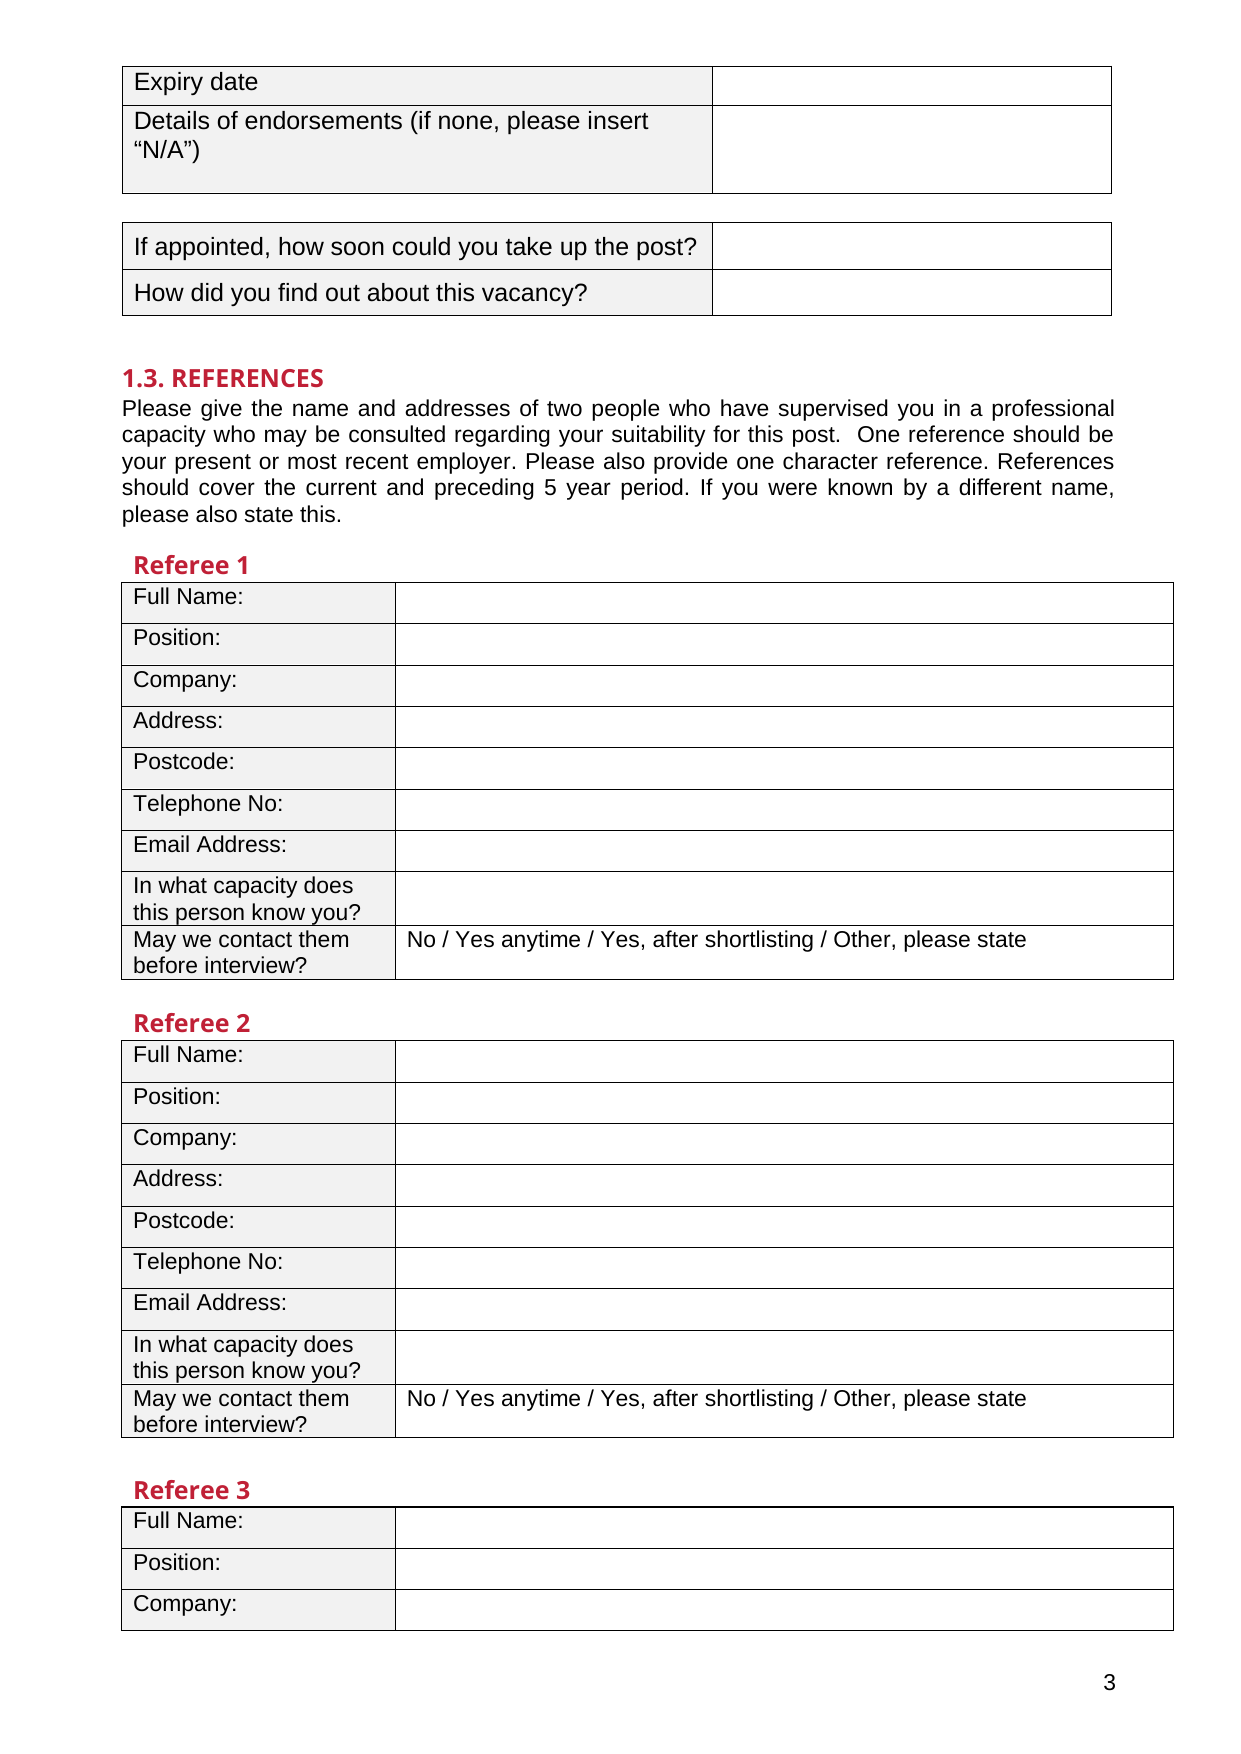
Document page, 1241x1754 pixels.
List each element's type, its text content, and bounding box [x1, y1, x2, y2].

table_cell Postcode: [122, 748, 395, 788]
table_cell [396, 790, 1173, 830]
subtitle 1.3. REFERENCES [122, 361, 1116, 395]
table_cell Email Address: [122, 831, 395, 871]
table_cell Position: [122, 624, 395, 664]
table_cell [713, 67, 1111, 105]
table_cell Full Name: [122, 583, 395, 623]
table_cell [396, 1549, 1173, 1589]
table_cell Position: [122, 1549, 395, 1589]
table_cell Telephone No: [122, 1248, 395, 1288]
text Please give the name and addresses of two people who have supervised you in a professional capacity who may be consulted regarding your suitability for this post. One reference should be your present or most recent employer. Please also provide one character reference. References should cover the current and preceding 5 year period. If you were known by a different name, please also state this. [122, 395, 1116, 527]
table_cell [396, 1124, 1173, 1164]
table_cell [396, 748, 1173, 788]
table_cell [396, 1331, 1173, 1383]
table_cell Company: [122, 1590, 395, 1630]
table_cell [396, 1165, 1173, 1206]
table_cell [396, 872, 1173, 925]
table_cell [396, 1083, 1173, 1123]
table_cell [713, 106, 1111, 192]
table_cell How did you find out about this vacancy? [123, 270, 712, 315]
table_cell Position: [122, 1083, 395, 1123]
table_cell [396, 1289, 1173, 1330]
table_cell [396, 1207, 1173, 1247]
table_cell [396, 583, 1173, 623]
table_cell Full Name: [122, 1508, 395, 1548]
table_cell May we contact them before interview? [122, 1385, 395, 1437]
table_cell [396, 1041, 1173, 1082]
table_header [713, 223, 1111, 269]
table_cell Telephone No: [122, 790, 395, 830]
table_cell Company: [122, 666, 395, 706]
table_cell [396, 707, 1173, 747]
table_cell Company: [122, 1124, 395, 1164]
table_cell [396, 666, 1173, 706]
table_cell [713, 270, 1111, 315]
table_cell Address: [122, 707, 395, 747]
table_cell [396, 1248, 1173, 1288]
table_header Referee 2 [122, 1006, 1173, 1040]
table_cell Email Address: [122, 1289, 395, 1330]
table_cell Details of endorsements (if none, please insert “N/A”) [123, 106, 712, 192]
table_header Referee 1 [122, 527, 1173, 582]
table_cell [396, 1385, 1173, 1437]
table_cell Expiry date [123, 67, 712, 105]
table_cell In what capacity does this person know you? [122, 872, 395, 925]
table_cell [396, 1590, 1173, 1630]
table_cell [396, 1508, 1173, 1548]
table_cell [396, 624, 1173, 664]
table_cell Full Name: [122, 1041, 395, 1082]
table_cell [396, 831, 1173, 871]
table_cell No / Yes anytime / Yes, after shortlisting / Other, please state [396, 926, 1173, 979]
table_cell Referee 3 [122, 1438, 1173, 1506]
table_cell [122, 1331, 395, 1383]
table_cell Postcode: [122, 1207, 395, 1247]
table_cell Address: [122, 1165, 395, 1206]
table_header If appointed, how soon could you take up the post? [123, 223, 712, 269]
table_cell May we contact them before interview? [122, 926, 395, 979]
